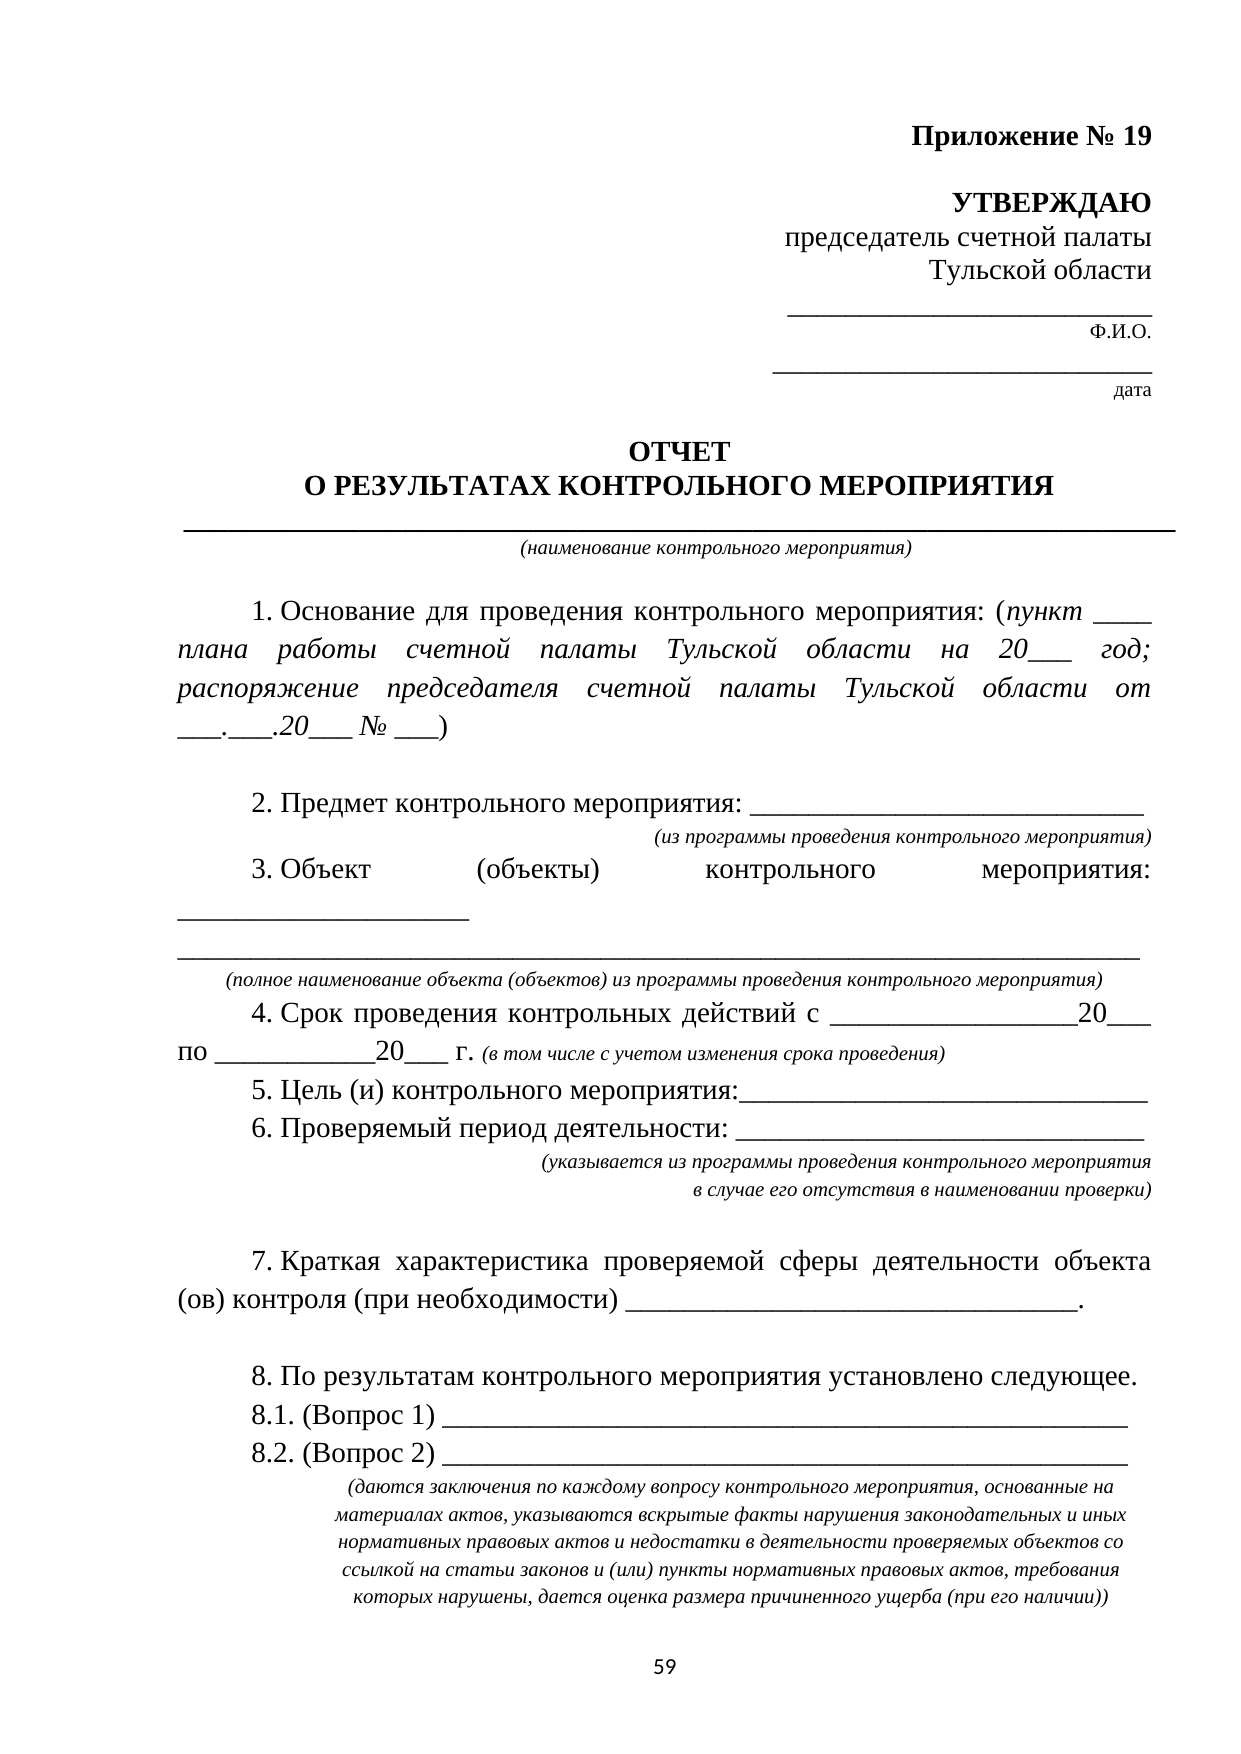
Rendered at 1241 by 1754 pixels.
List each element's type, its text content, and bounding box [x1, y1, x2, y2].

text Тульской области [177, 252, 1152, 286]
text 8.1. (Вопрос 1) _______________________________________________ [177, 1397, 1152, 1431]
text 6. Проверяемый период деятельности: ____________________________ [177, 1111, 1152, 1144]
text 7. Краткая характеристика проверяемой сферы деятельности объекта (ов) контроля (при необходимости) _______________________________. [177, 1243, 1152, 1315]
text 4. Срок проведения контрольных действий с _________________20___ по ___________20___ г. (в том числе с учетом изменения срока проведения) [177, 995, 1152, 1067]
text ____________________________________________________________________ [177, 502, 1181, 535]
text 8.2. (Вопрос 2) _______________________________________________ [177, 1436, 1152, 1469]
text __________________________ [177, 343, 1152, 377]
text 3. Объект (объекты) контрольного мероприятия: ____________________ [177, 852, 1152, 924]
text _________________________ [177, 286, 1152, 319]
text 5. Цель (и) контрольного мероприятия:____________________________ [177, 1072, 1152, 1106]
text (из программы проведения контрольного мероприятия) [177, 824, 1152, 848]
text 1. Основание для проведения контрольного мероприятия: (пункт ____ плана работы счетной палаты Тульской области на 20___ год; распоряжение председателя счетной палаты Тульской области от ___.___.20___ № ___) [177, 593, 1152, 742]
text в случае его отсутствия в наименовании проверки) [177, 1177, 1152, 1201]
text (указывается из программы проведения контрольного мероприятия [177, 1149, 1152, 1173]
text Ф.И.О. [177, 319, 1152, 343]
text __________________________________________________________________ [177, 929, 1152, 962]
text УТВЕРЖДАЮ [177, 185, 1152, 219]
text (даются заключения по каждому вопросу контрольного мероприятия, основанные на материалах актов, указываются вскрытые факты нарушения законодательных и иных нормативных правовых актов и недостатки в деятельности проверяемых объектов со ссылкой на статьи законов и (или) пункты нормативных правовых актов, требования которых нарушены, дается оценка размера причиненного ущерба (при его наличии)) [310, 1474, 1152, 1608]
text 8. По результатам контрольного мероприятия установлено следующее. [177, 1358, 1152, 1392]
text отчет [177, 434, 1181, 468]
text 2. Предмет контрольного мероприятия: ___________________________ [177, 786, 1152, 819]
text дата [177, 377, 1152, 401]
text Приложение № 19 [177, 118, 1152, 152]
text о результатах контрольного мероприятия [177, 468, 1181, 502]
text председатель счетной палаты [177, 219, 1152, 252]
text (полное наименование объекта (объектов) из программы проведения контрольного мероприятия) [177, 967, 1152, 991]
text (наименование контрольного мероприятия) [177, 535, 1181, 559]
